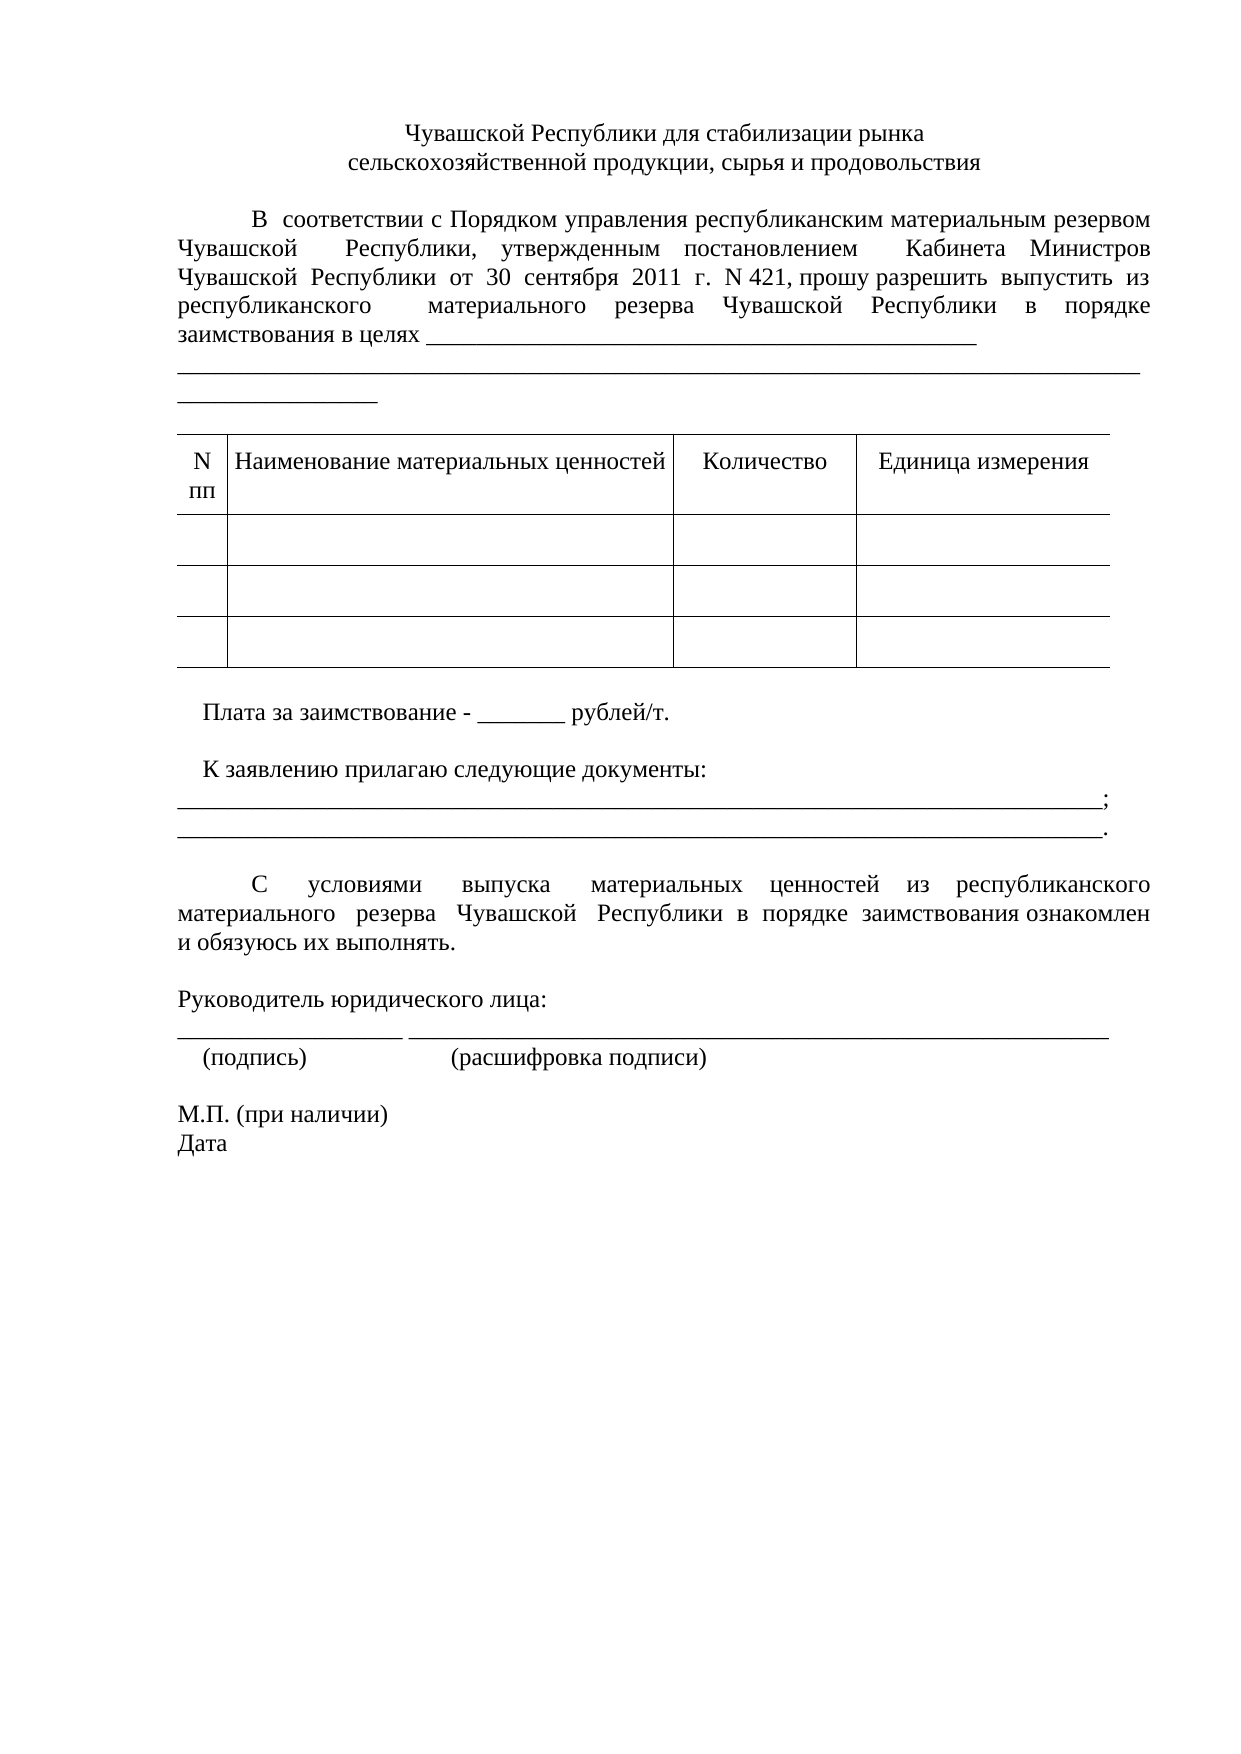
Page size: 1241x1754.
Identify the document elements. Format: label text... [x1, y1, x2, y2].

text _____________________________________________________________________________________________ [177, 348, 1152, 406]
text сельскохозяйственной продукции, сырья и продовольствия [177, 147, 1152, 176]
text Плата за заимствование - _______ рублей/т. [177, 697, 1152, 726]
table_cell [228, 617, 673, 667]
table_cell [228, 515, 673, 565]
table_cell [177, 566, 227, 616]
text В соответствии с Порядком управления республиканским материальным резервом Чувашской Республики, утвержденным постановлением Кабинета Министров Чувашской Республики от 30 сентября 2011 г. N 421, прошу разрешить выпустить из республиканского материального резерва Чувашской Республики в порядке заимствования в целях ____________________________________________ [177, 204, 1152, 348]
text Чувашской Республики для стабилизации рынка [177, 118, 1152, 147]
text (подпись) (расшифровка подписи) [177, 1042, 1152, 1071]
table_header Наименование материальных ценностей [228, 435, 673, 514]
text Руководитель юридического лица: [177, 984, 1152, 1013]
text __________________________________________________________________________; [177, 783, 1152, 812]
table_cell [857, 566, 1110, 616]
table_cell [674, 515, 856, 565]
text С условиями выпуска материальных ценностей из республиканского материального резерва Чувашской Республики в порядке заимствования ознакомлен и обязуюсь их выполнять. [177, 869, 1152, 956]
table_cell [177, 515, 227, 565]
table_cell [857, 617, 1110, 667]
table_cell [177, 617, 227, 667]
table_cell [674, 566, 856, 616]
table_cell [674, 617, 856, 667]
text Дата [177, 1128, 1152, 1157]
table_cell [857, 515, 1110, 565]
table_cell [228, 566, 673, 616]
text __________________________________________________________________________. [177, 812, 1152, 841]
text __________________ ________________________________________________________ [177, 1013, 1152, 1042]
table_header Единица измерения [857, 435, 1110, 514]
table_header N пп [177, 435, 227, 514]
text К заявлению прилагаю следующие документы: [177, 754, 1152, 783]
table_header Количество [674, 435, 856, 514]
text М.П. (при наличии) [177, 1099, 1152, 1128]
